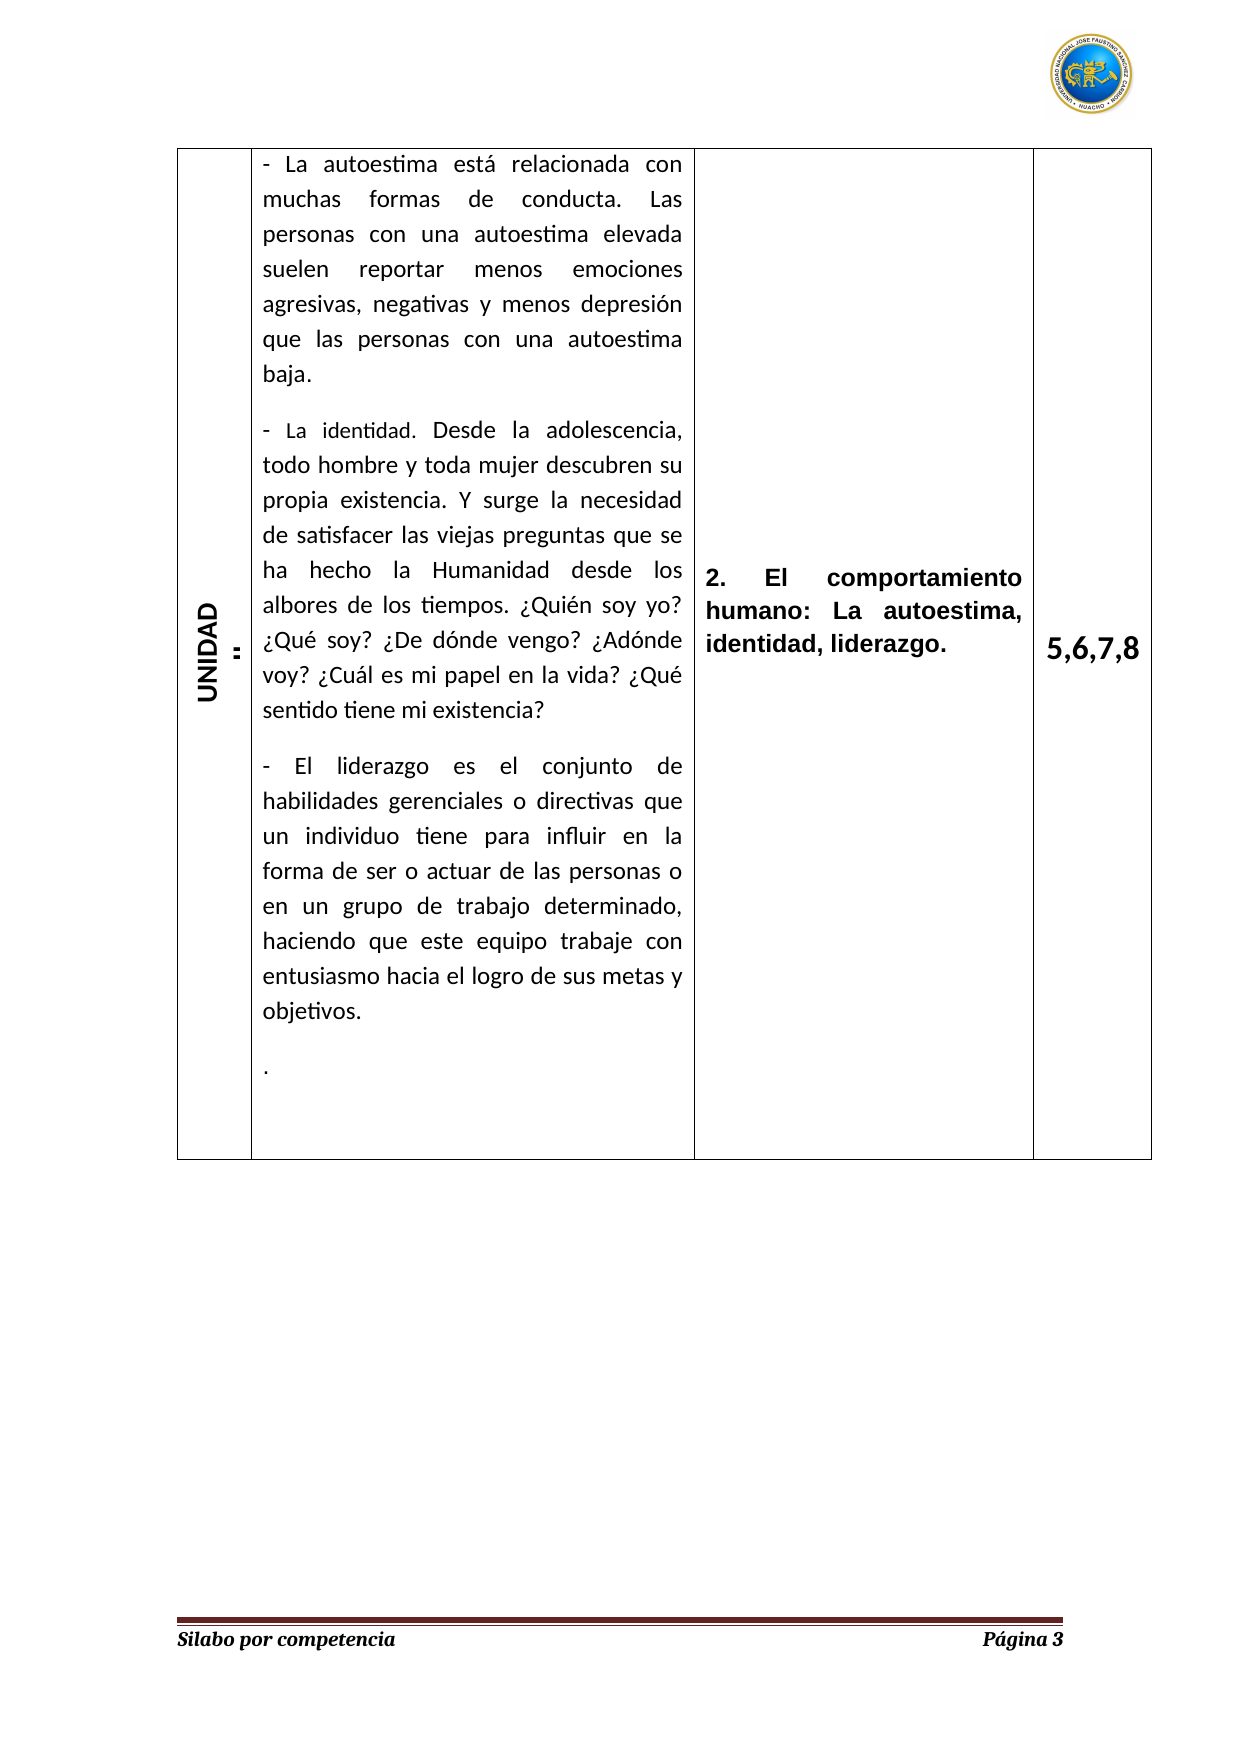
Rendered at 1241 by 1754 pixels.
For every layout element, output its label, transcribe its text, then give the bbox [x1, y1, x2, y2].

picture [1045, 29, 1138, 119]
table_cell - La autoestima está relacionada con muchas formas de conducta. Las personas con una autoestima elevada suelen reportar menos emociones agresivas, negativas y menos depresión que las personas con una autoestima baja. - La identidad. Desde la adolescencia, todo hombre y toda mujer descubren su propia existencia. Y surge la necesidad de satisfacer las viejas preguntas que se ha hecho la Humanidad desde los albores de los tiempos. ¿Quién soy yo? ¿Qué soy? ¿De dónde vengo? ¿Adónde voy? ¿Cuál es mi papel en la vida? ¿Qué sentido tiene mi existencia? - El liderazgo es el conjunto de habilidades gerenciales o directivas que un individuo tiene para influir en la forma de ser o actuar de las personas o en un grupo de trabajo determinado, haciendo que este equipo trabaje con entusiasmo hacia el logro de sus metas y objetivos.​ . [252, 149, 694, 1159]
table_cell 2. El comportamiento humano: La autoestima, identidad, liderazgo. [695, 149, 1033, 1159]
table_cell UNIDAD II [178, 149, 251, 1159]
table_cell 5,6,7,8 [1034, 149, 1151, 1159]
